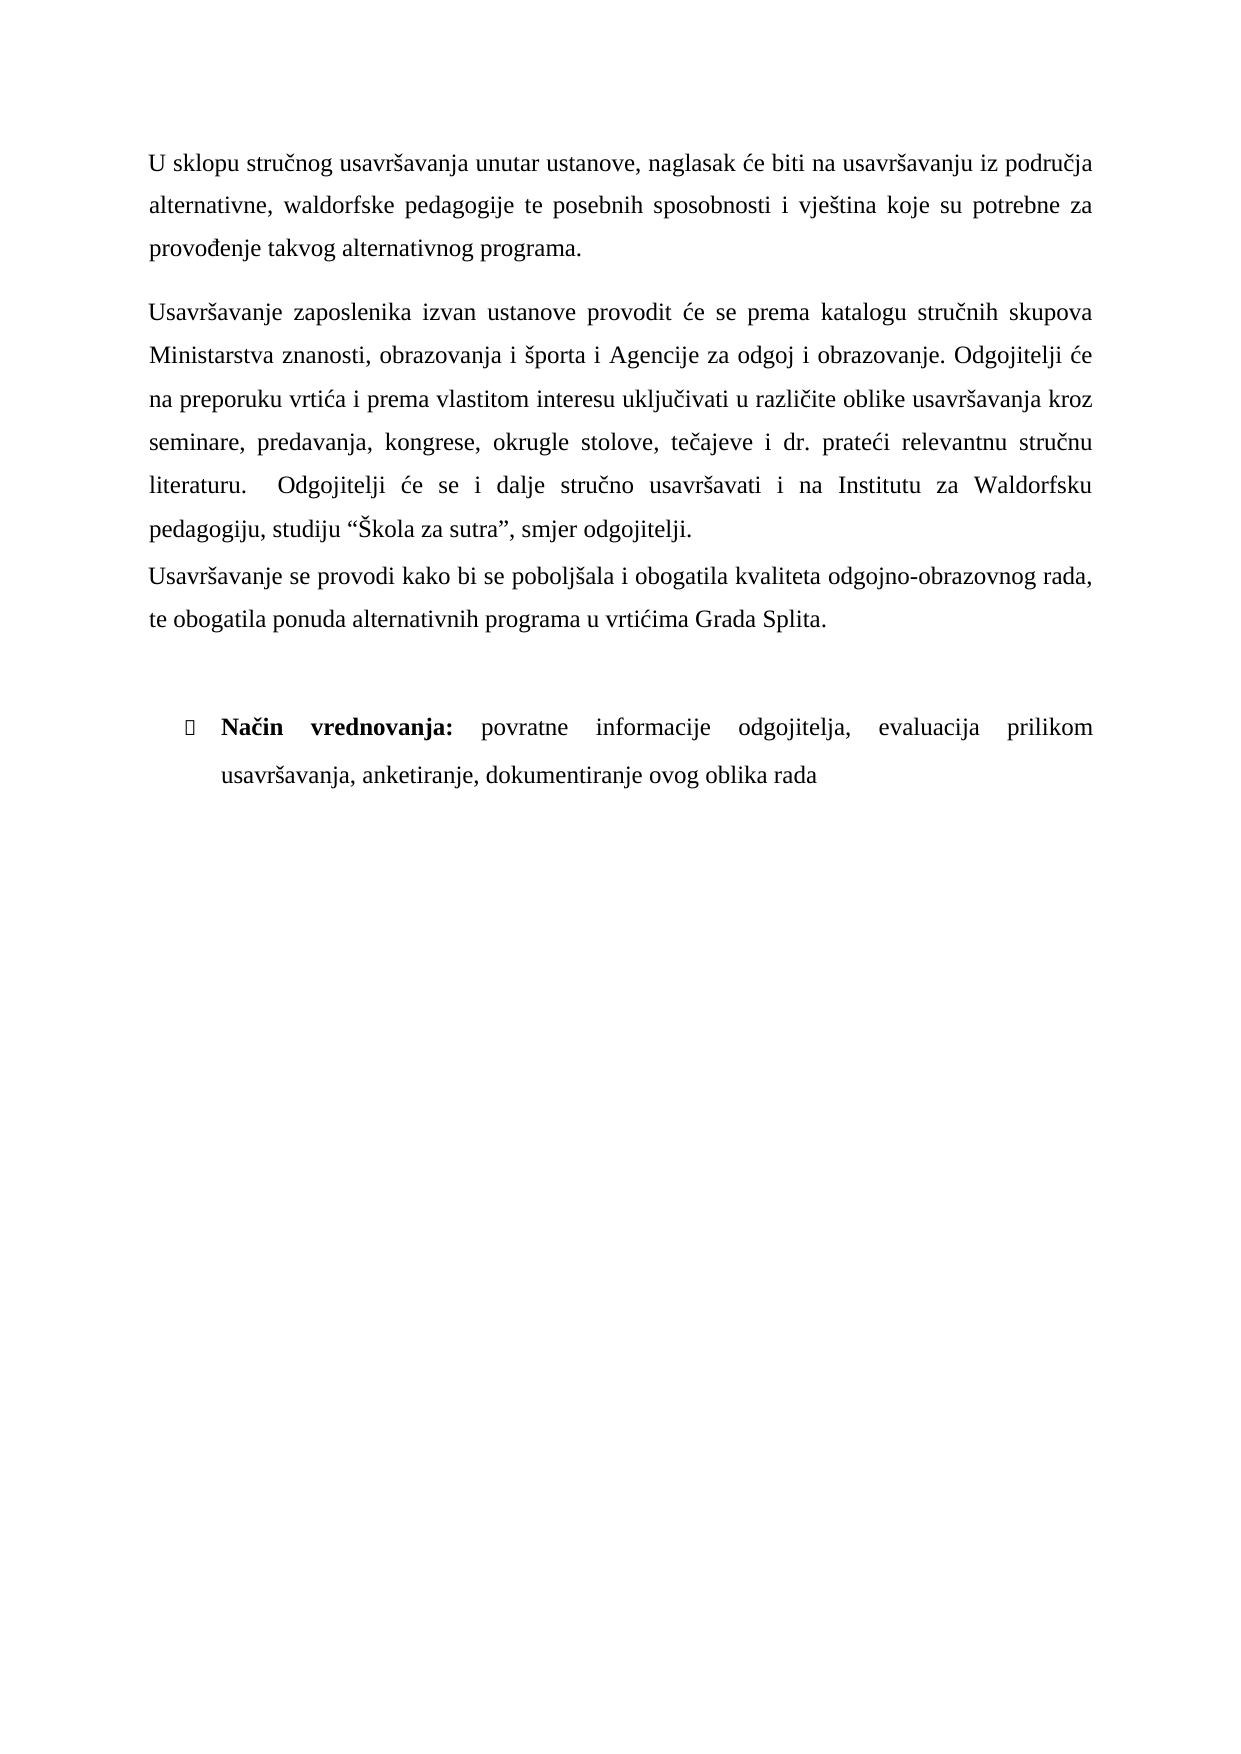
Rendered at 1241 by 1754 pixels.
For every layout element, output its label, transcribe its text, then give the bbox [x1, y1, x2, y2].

text Usavršavanje se provodi kako bi se poboljšala i obogatila kvaliteta odgojno-obrazovnog rada, te obogatila ponuda alternativnih programa u vrtićima Grada Splita. [148, 561, 1093, 633]
text  Način vrednovanja: povratne informacije odgojitelja, evaluacija prilikom usavršavanja, anketiranje, dokumentiranje ovog oblika rada [184, 712, 1093, 789]
text U sklopu stručnog usavršavanja unutar ustanove, naglasak će biti na usavršavanju iz područja alternativne, waldorfske pedagogije te posebnih sposobnosti i vještina koje su potrebne za provođenje takvog alternativnog programa. [148, 148, 1093, 262]
text Usavršavanje zaposlenika izvan ustanove provodit će se prema katalogu stručnih skupova Ministarstva znanosti, obrazovanja i športa i Agencije za odgoj i obrazovanje. Odgojitelji će na preporuku vrtića i prema vlastitom interesu uključivati u različite oblike usavršavanja kroz seminare, predavanja, kongrese, okrugle stolove, tečajeve i dr. prateći relevantnu stručnu literaturu. Odgojitelji će se i dalje stručno usavršavati i na Institutu za Waldorfsku pedagogiju, studiju “Škola za sutra”, smjer odgojitelji. [148, 297, 1093, 543]
